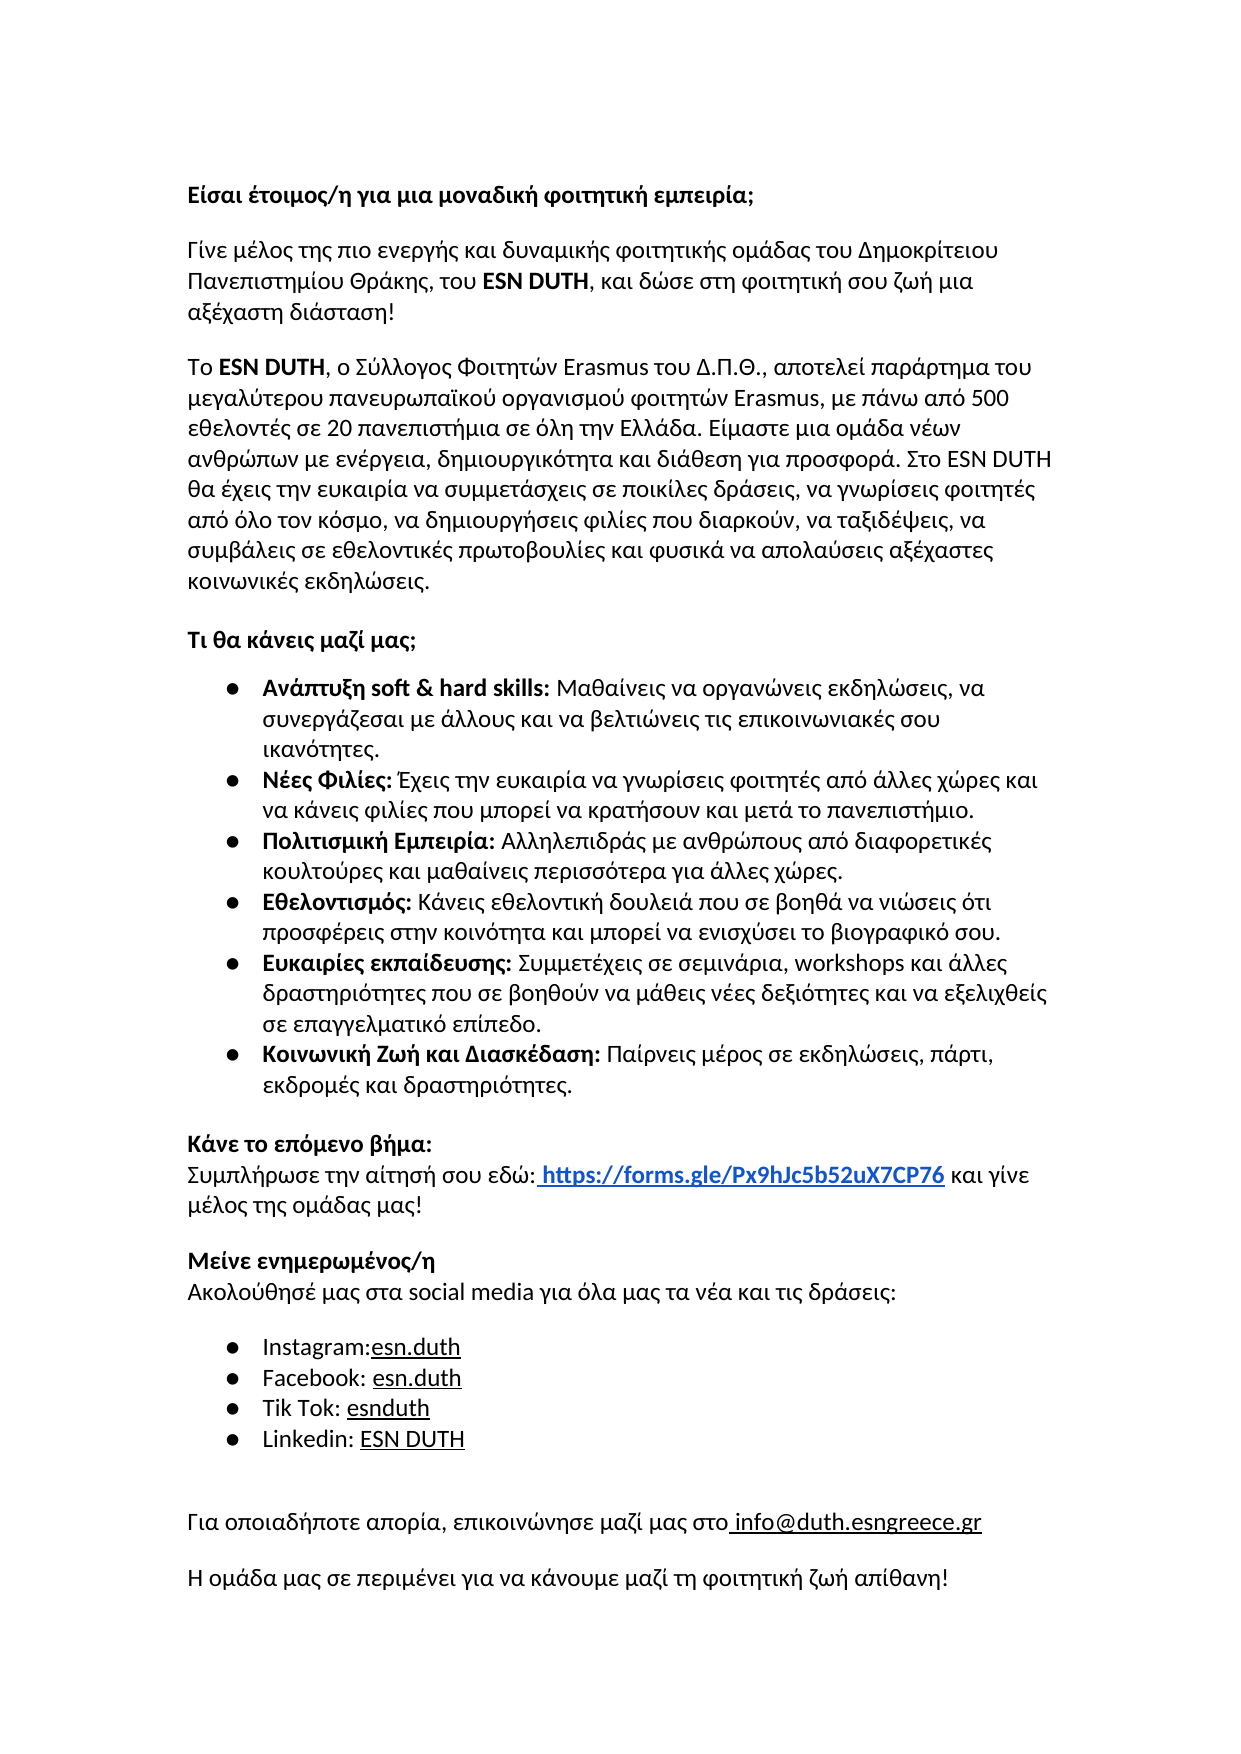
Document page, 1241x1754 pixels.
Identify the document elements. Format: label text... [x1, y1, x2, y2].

text Η ομάδα μας σε περιμένει για να κάνουμε μαζί τη φοιτητική ζωή απίθανη! [187, 1562, 1053, 1592]
subtitle Κάνε το επόμενο βήμα: Συμπλήρωσε την αίτησή σου εδώ: https://forms.gle/Px9hJc5b52uX7CP76 και γίνε μέλος της ομάδας μας! [187, 1129, 1053, 1220]
subtitle Νέες Φιλίες: Έχεις την ευκαιρία να γνωρίσεις φοιτητές από άλλες χώρες και να κάνεις φιλίες που μπορεί να κρατήσουν και μετά το πανεπιστήμιο. [225, 764, 1053, 825]
subtitle Εθελοντισμός: Κάνεις εθελοντική δουλειά που σε βοηθά να νιώσεις ότι προσφέρεις στην κοινότητα και μπορεί να ενισχύσει το βιογραφικό σου. [225, 886, 1053, 947]
text Γίνε μέλος της πιο ενεργής και δυναμικής φοιτητικής ομάδας του Δημοκρίτειου Πανεπιστημίου Θράκης, του ESN DUTH, και δώσε στη φοιτητική σου ζωή μια αξέχαστη διάσταση! [187, 235, 1053, 326]
subtitle Πολιτισμική Εμπειρία: Αλληλεπιδράς με ανθρώπους από διαφορετικές κουλτούρες και μαθαίνεις περισσότερα για άλλες χώρες. [225, 825, 1053, 886]
list Linkedin: ESN DUTH [225, 1423, 1053, 1481]
subtitle Είσαι έτοιμος/η για μια μοναδική φοιτητική εμπειρία; [187, 179, 1053, 210]
subtitle Κοινωνική Ζωή και Διασκέδαση: Παίρνεις μέρος σε εκδηλώσεις, πάρτι, εκδρομές και δραστηριότητες. [225, 1038, 1053, 1099]
subtitle Ευκαιρίες εκπαίδευσης: Συμμετέχεις σε σεμινάρια, workshops και άλλες δραστηριότητες που σε βοηθούν να μάθεις νέες δεξιότητες και να εξελιχθείς σε επαγγελματικό επίπεδο. [225, 947, 1053, 1038]
text Για οποιαδήποτε απορία, επικοινώνησε μαζί μας στο info@duth.esngreece.gr [187, 1506, 1053, 1537]
text Μείνε ενημερωμένος/η Ακολούθησέ μας στα social media για όλα μας τα νέα και τις δράσεις: [187, 1245, 1053, 1306]
list Instagram:esn.duth [225, 1331, 1053, 1362]
list Facebook: esn.duth [225, 1362, 1053, 1392]
list Tik Tok: esnduth [225, 1392, 1053, 1423]
subtitle Ανάπτυξη soft & hard skills: Μαθαίνεις να οργανώνεις εκδηλώσεις, να συνεργάζεσαι με άλλους και να βελτιώνεις τις επικοινωνιακές σου ικανότητες. [225, 672, 1053, 764]
text Το ESN DUTH, ο Σύλλογος Φοιτητών Erasmus του Δ.Π.Θ., αποτελεί παράρτημα του μεγαλύτερου πανευρωπαϊκού οργανισμού φοιτητών Erasmus, με πάνω από 500 εθελοντές σε 20 πανεπιστήμια σε όλη την Ελλάδα. Είμαστε μια ομάδα νέων ανθρώπων με ενέργεια, δημιουργικότητα και διάθεση για προσφορά. Στο ESN DUTH θα έχεις την ευκαιρία να συμμετάσχεις σε ποικίλες δράσεις, να γνωρίσεις φοιτητές από όλο τον κόσμο, να δημιουργήσεις φιλίες που διαρκούν, να ταξιδέψεις, να συμβάλεις σε εθελοντικές πρωτοβουλίες και φυσικά να απολαύσεις αξέχαστες κοινωνικές εκδηλώσεις. [187, 351, 1053, 595]
subtitle Τι θα κάνεις μαζί μας; [187, 624, 1053, 655]
